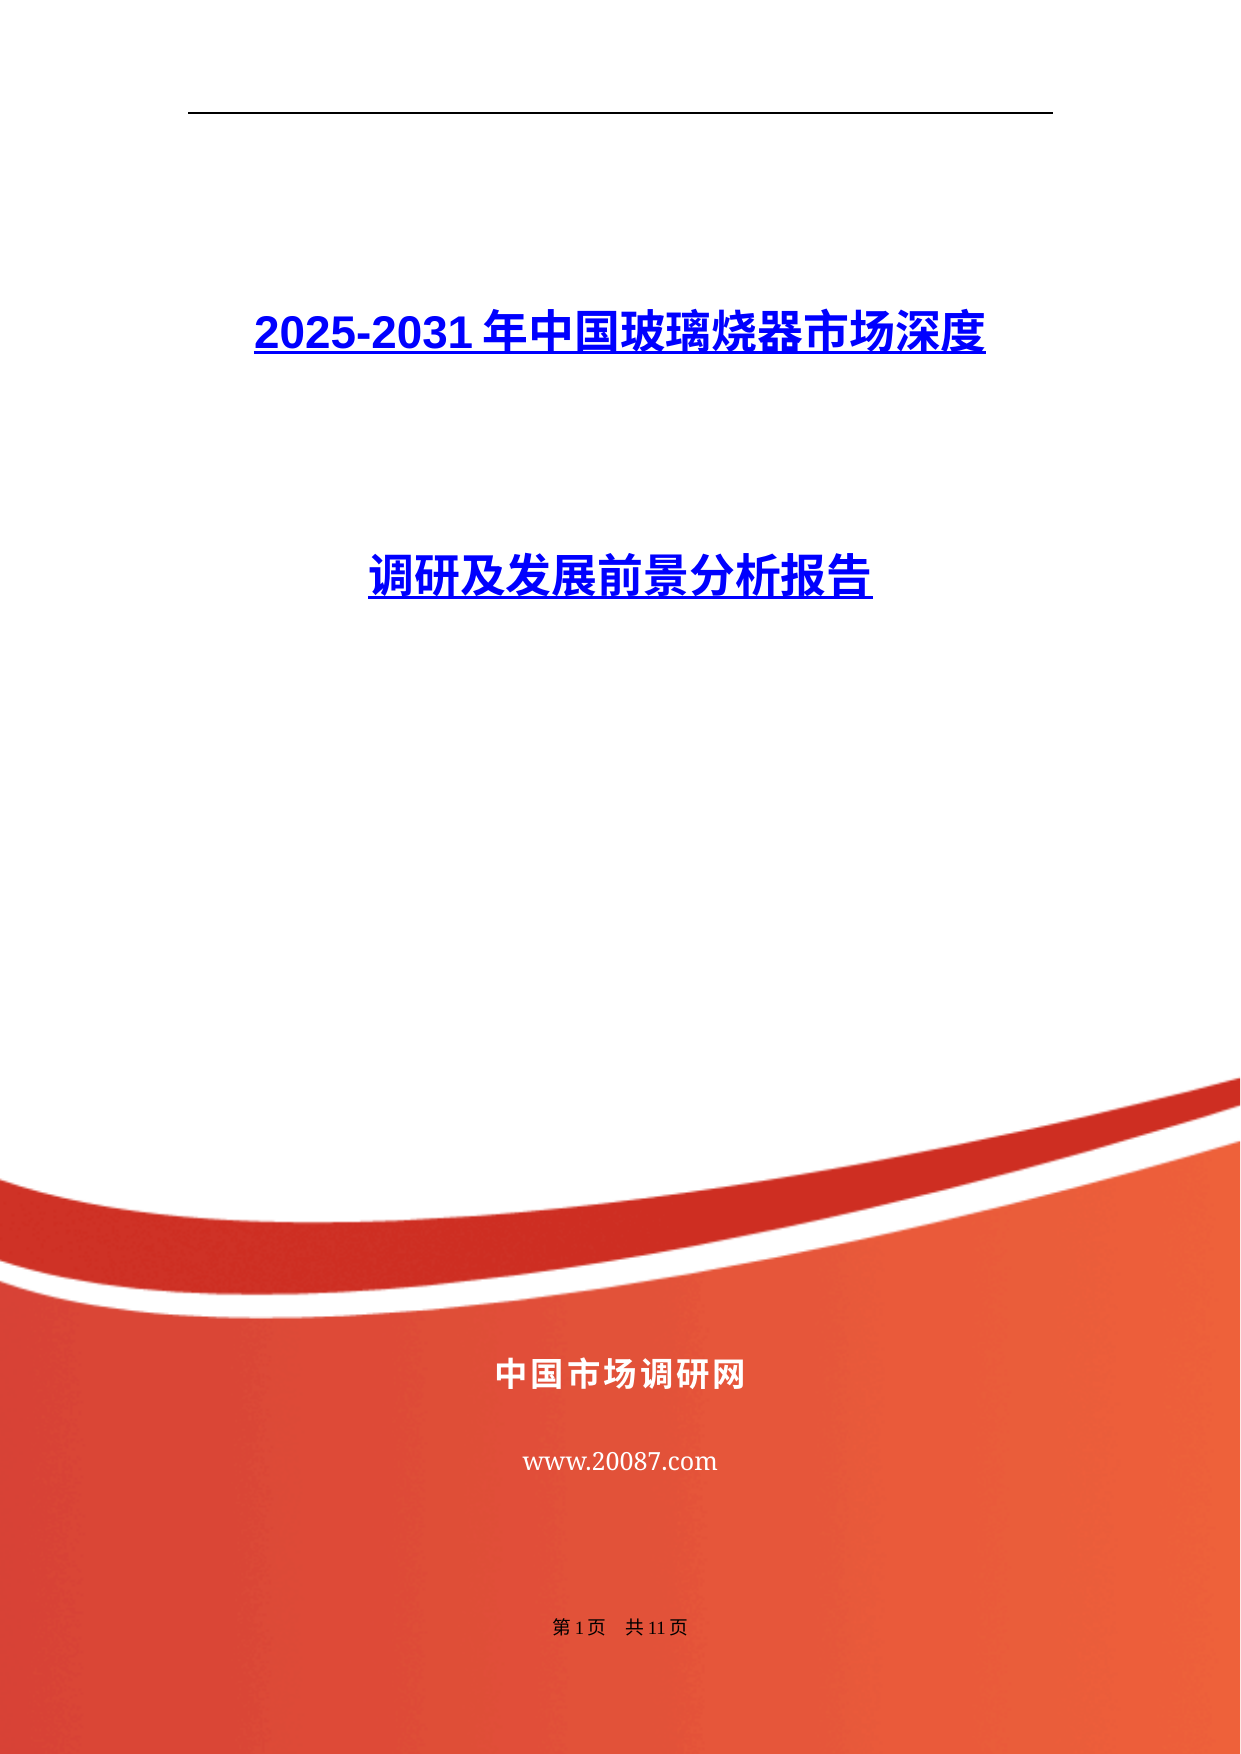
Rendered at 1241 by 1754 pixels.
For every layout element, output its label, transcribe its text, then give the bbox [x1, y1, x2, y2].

text www.20087.com [187, 1428, 1053, 1493]
table_header 2025-2031年中国玻璃烧器市场深度调研及发展前景分析报告 [188, 207, 1053, 773]
subtitle 中国市场调研网 [187, 1339, 1053, 1404]
picture [0, 1006, 1241, 1754]
